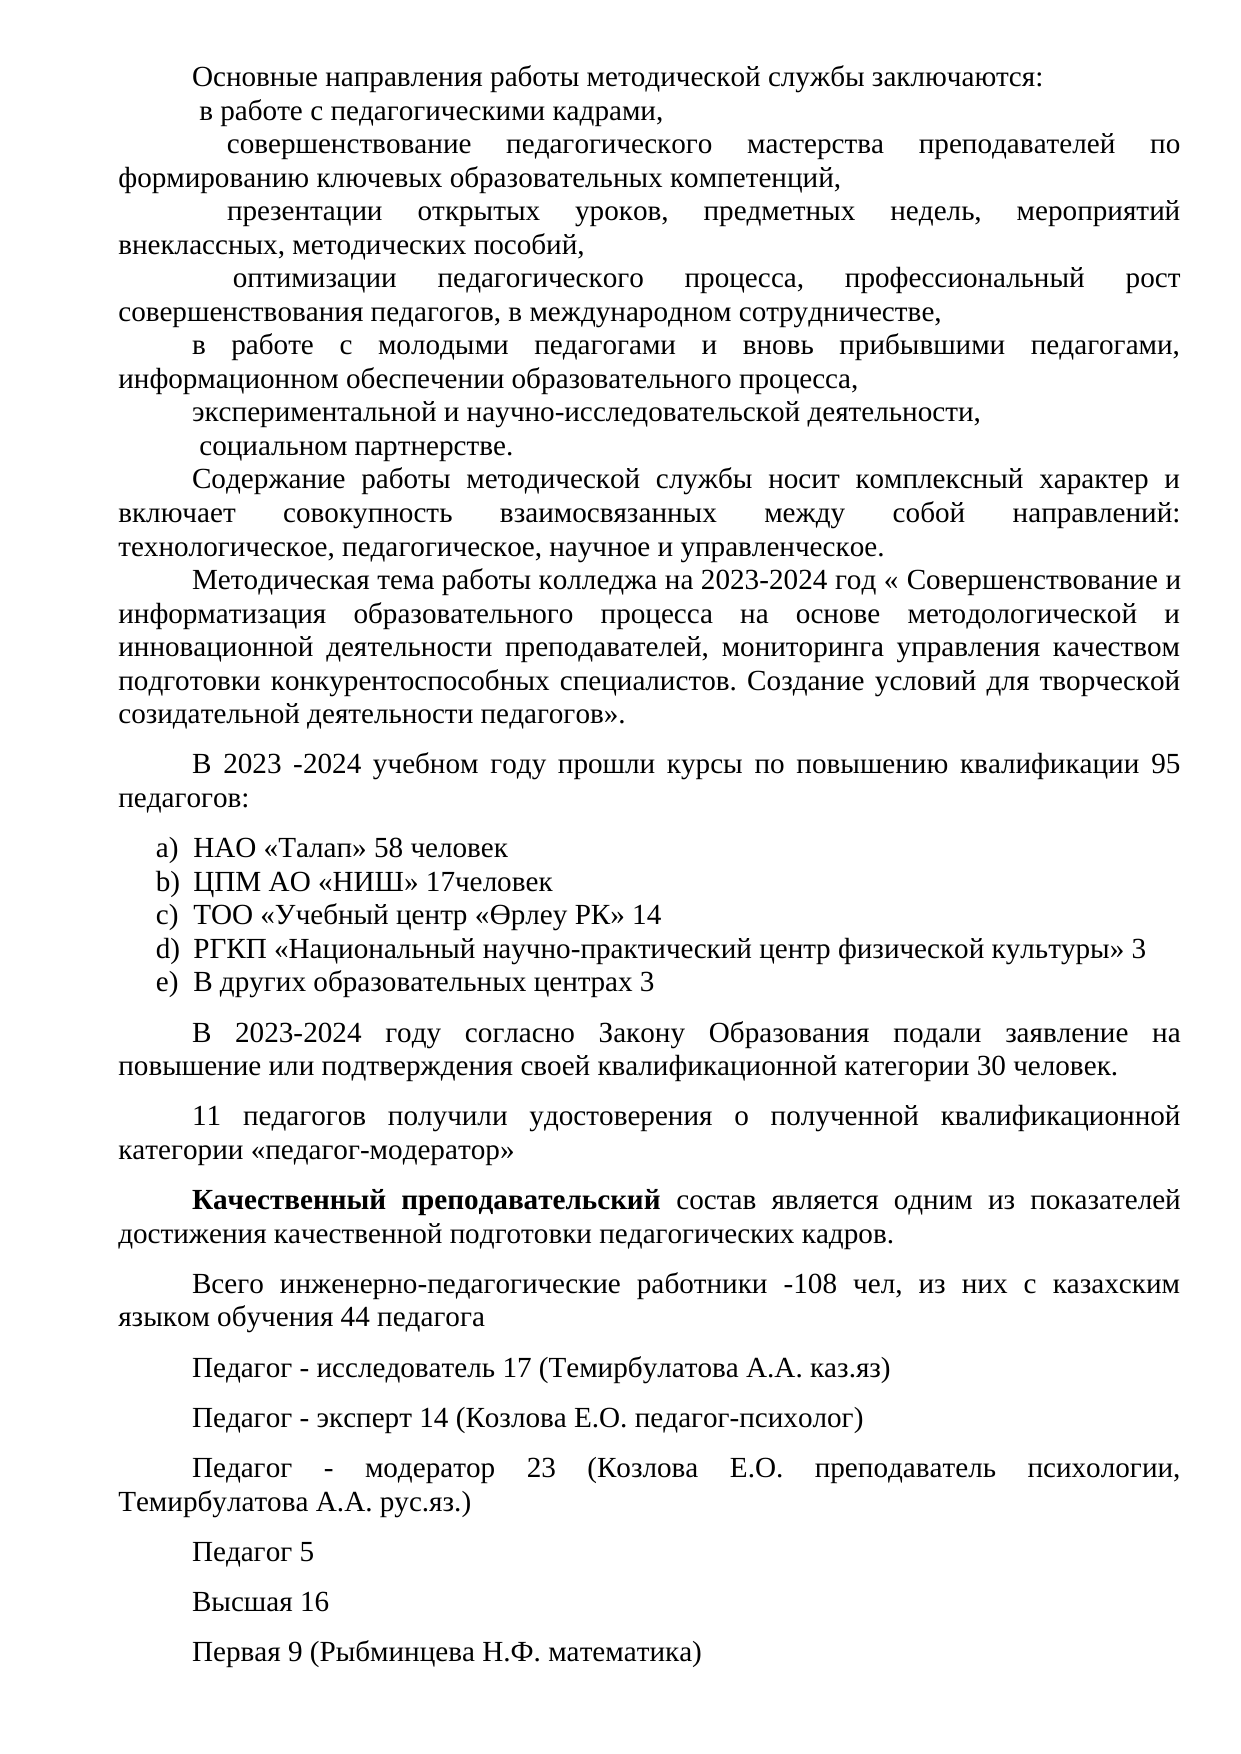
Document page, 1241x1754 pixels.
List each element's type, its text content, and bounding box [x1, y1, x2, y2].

text презентации открытых уроков, предметных недель, мероприятий внеклассных, методических пособий, [118, 193, 1181, 260]
list НАО «Талап» 58 человек [156, 830, 1181, 864]
list РГКП «Национальный научно-практический центр физической культуры» 3 [156, 931, 1181, 964]
text В 2023 -2024 учебном году прошли курсы по повышению квалификации 95 педагогов: [118, 747, 1181, 814]
text в работе с педагогическими кадрами, [118, 93, 1181, 126]
text Высшая 16 [118, 1584, 1181, 1618]
text Педагог - исследователь 17 (Темирбулатова А.А. каз.яз) [118, 1350, 1181, 1383]
text Качественный преподавательский состав является одним из показателей достижения качественной подготовки педагогических кадров. [118, 1182, 1181, 1249]
list В других образовательных центрах 3 [156, 964, 1181, 998]
text Всего инженерно-педагогические работники -108 чел, из них с казахским языком обучения 44 педагога [118, 1266, 1181, 1333]
text Педагог - модератор 23 (Козлова Е.О. преподаватель психологии, Темирбулатова А.А. рус.яз.) [118, 1450, 1181, 1517]
list ЦПМ АО «НИШ» 17человек [156, 864, 1181, 897]
list ТОО «Учебный центр «Өрлеу РК» 14 [156, 897, 1181, 931]
text оптимизации педагогического процесса, профессиональный рост совершенствования педагогов, в международном сотрудничестве, [118, 260, 1181, 327]
text Педагог - эксперт 14 (Козлова Е.О. педагог-психолог) [118, 1400, 1181, 1433]
text Методическая тема работы колледжа на 2023-2024 год « Совершенствование и информатизация образовательного процесса на основе методологической и инновационной деятельности преподавателей, мониторинга управления качеством подготовки конкурентоспособных специалистов. Создание условий для творческой созидательной деятельности педагогов». [118, 562, 1181, 730]
text в работе с молодыми педагогами и вновь прибывшими педагогами, информационном обеспечении образовательного процесса, [118, 327, 1181, 394]
text В 2023-2024 году согласно Закону Образования подали заявление на повышение или подтверждения своей квалификационной категории 30 человек. [118, 1015, 1181, 1082]
text Первая 9 (Рыбминцева Н.Ф. математика) [118, 1634, 1181, 1668]
text социальном партнерстве. [118, 428, 1181, 462]
text совершенствование педагогического мастерства преподавателей по формированию ключевых образовательных компетенций, [118, 126, 1181, 193]
text 11 педагогов получили удостоверения о полученной квалификационной категории «педагог-модератор» [118, 1098, 1181, 1166]
text Педагог 5 [118, 1534, 1181, 1567]
text экспериментальной и научно-исследовательской деятельности, [118, 394, 1181, 428]
text Содержание работы методической службы носит комплексный характер и включает совокупность взаимосвязанных между собой направлений: технологическое, педагогическое, научное и управленческое. [118, 462, 1181, 562]
text Основные направления работы методической службы заключаются: [118, 59, 1181, 93]
